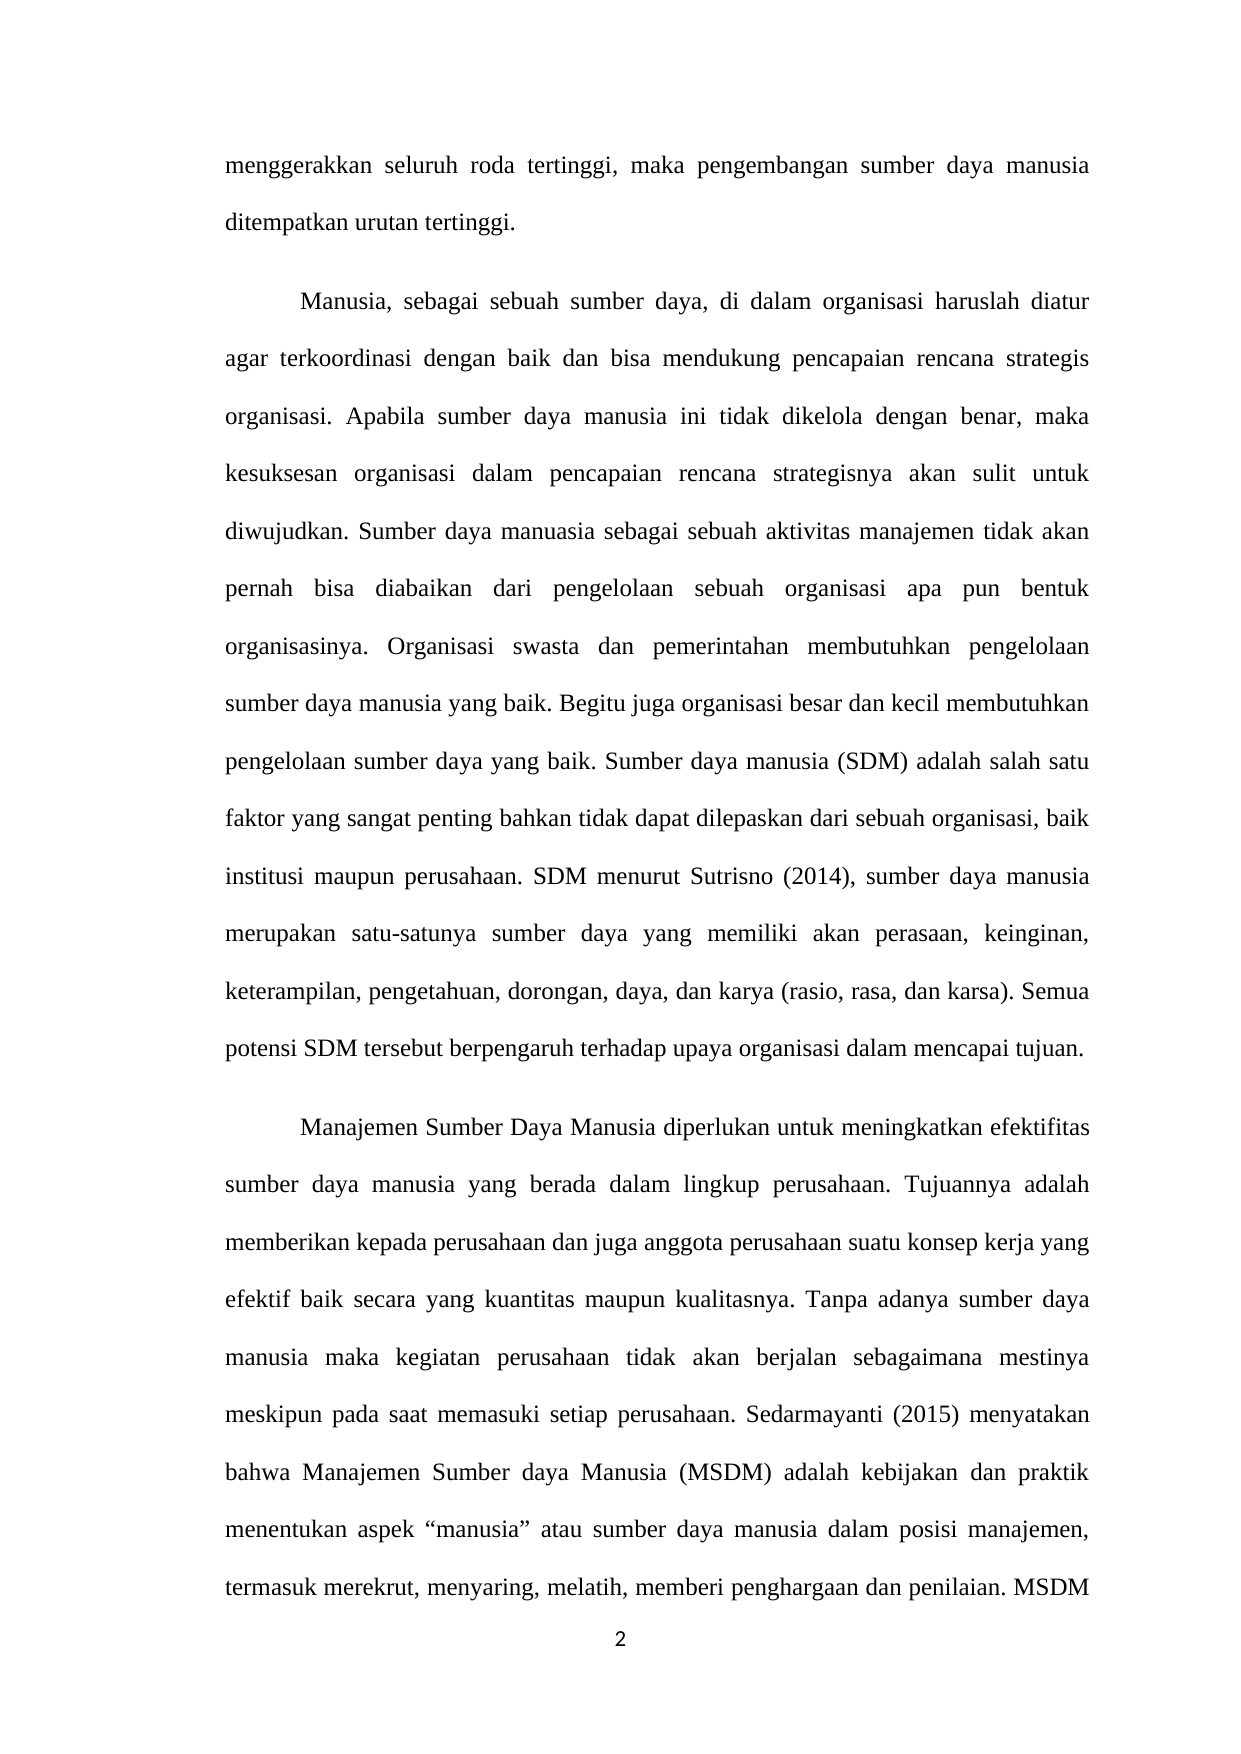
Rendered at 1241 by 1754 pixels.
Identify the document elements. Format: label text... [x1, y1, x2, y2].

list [225, 150, 1090, 236]
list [225, 1112, 1090, 1600]
text Manusia, sebagai sebuah sumber daya, di dalam organisasi haruslah diatur agar terkoordinasi dengan baik dan bisa mendukung pencapaian rencana strategis organisasi. Apabila sumber daya manusia ini tidak dikelola dengan benar, maka kesuksesan organisasi dalam pencapaian rencana strategisnya akan sulit untuk diwujudkan. Sumber daya manuasia sebagai sebuah aktivitas manajemen tidak akan pernah bisa diabaikan dari pengelolaan sebuah organisasi apa pun bentuk organisasinya. Organisasi swasta dan pemerintahan membutuhkan pengelolaan sumber daya manusia yang baik. Begitu juga organisasi besar dan kecil membutuhkan pengelolaan sumber daya yang baik. Sumber daya manusia (SDM) adalah salah satu faktor yang sangat penting bahkan tidak dapat dilepaskan dari sebuah organisasi, baik institusi maupun perusahaan. SDM menurut Sutrisno (2014), sumber daya manusia merupakan satu-satunya sumber daya yang memiliki akan perasaan, keinginan, keterampilan, pengetahuan, dorongan, daya, dan karya (rasio, rasa, dan karsa). Semua potensi SDM tersebut berpengaruh terhadap upaya organisasi dalam mencapai tujuan. [225, 286, 1090, 1062]
